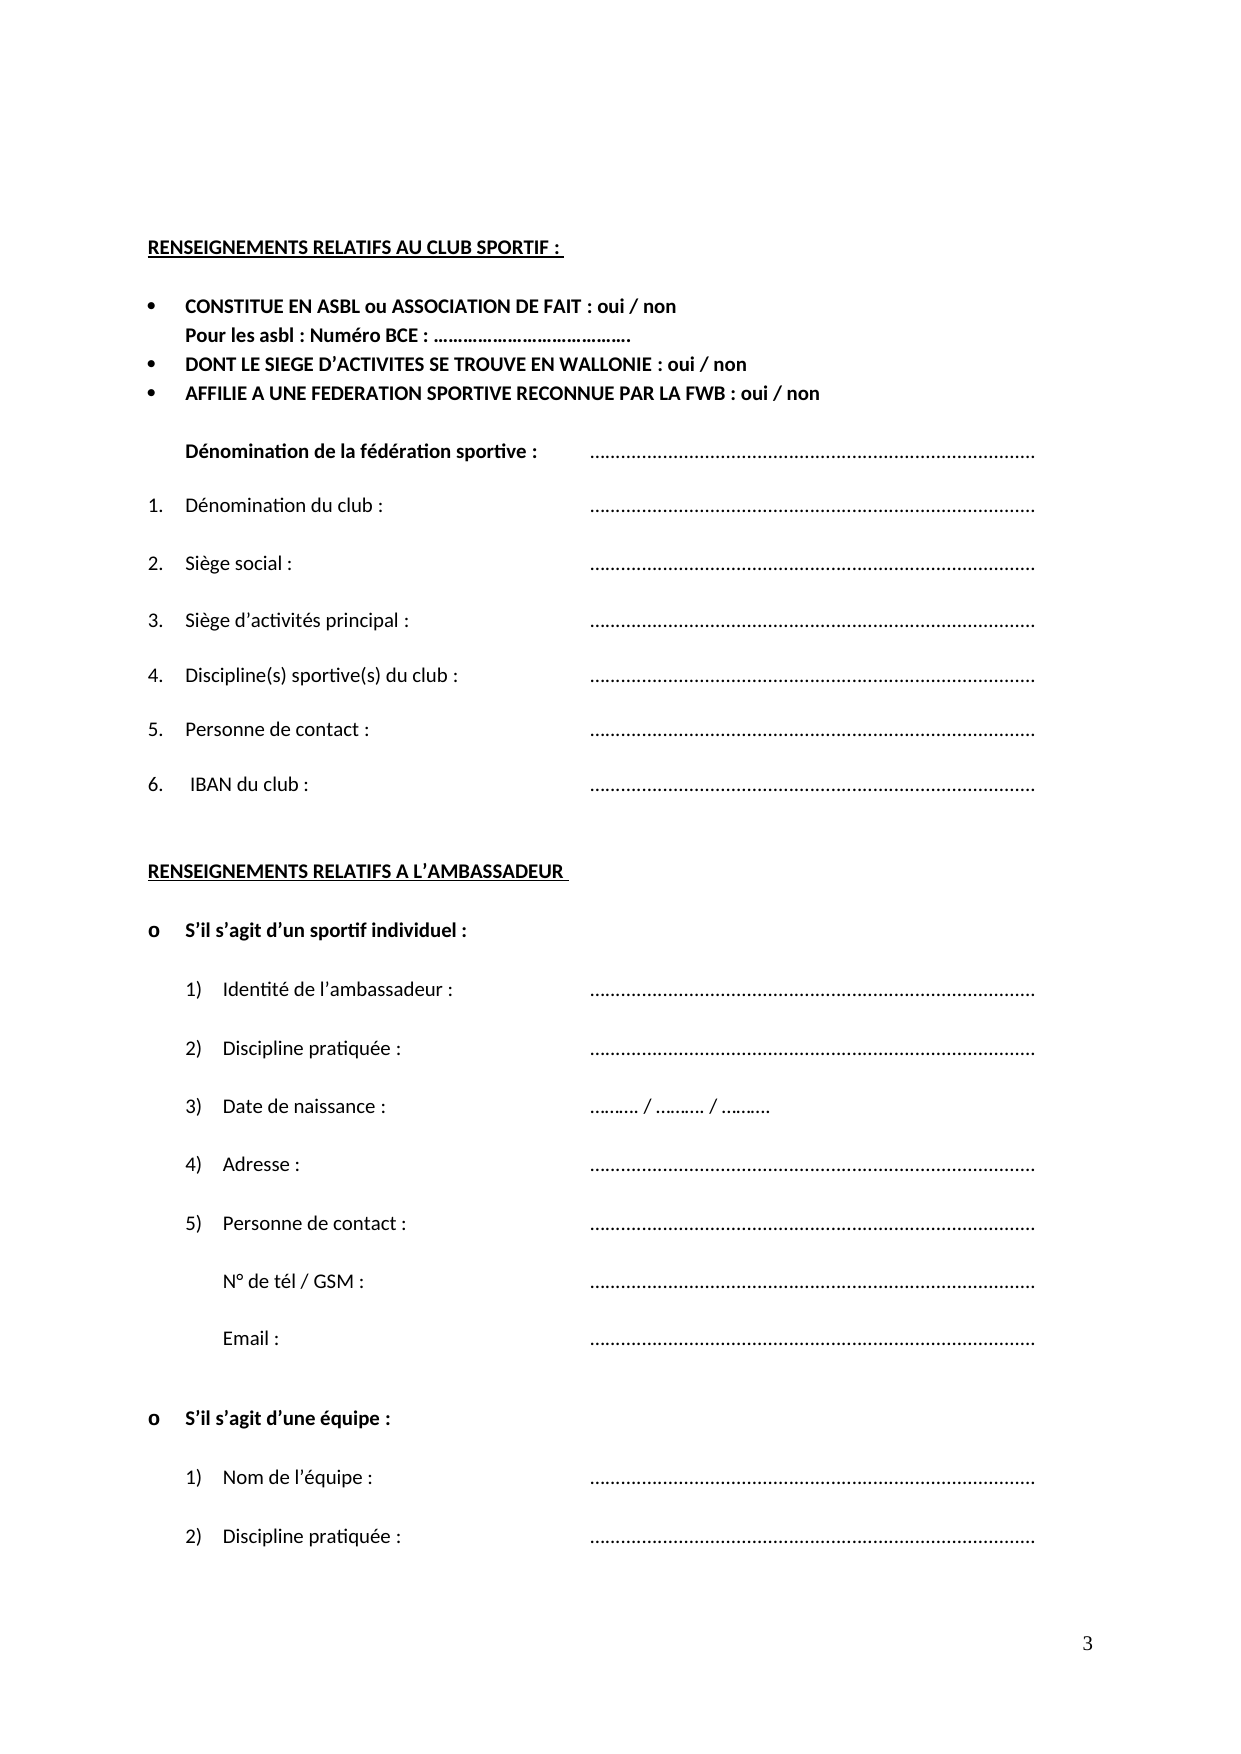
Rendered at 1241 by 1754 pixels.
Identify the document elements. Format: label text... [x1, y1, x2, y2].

list Identité de l’ambassadeur : ….................................................................................. [185, 976, 1092, 1002]
list Discipline pratiquée : ….................................................................................. [185, 1523, 1092, 1548]
list DONT LE SIEGE D’ACTIVITES SE TROUVE EN WALLONIE : oui / non [148, 351, 1092, 377]
list AFFILIE A UNE FEDERATION SPORTIVE RECONNUE PAR LA FWB : oui / non [148, 380, 1092, 406]
list Pour les asbl : Numéro BCE : …………………………………. [185, 322, 1092, 347]
subtitle RENSEIGNEMENTS RELATIFS A L’AMBASSADEUR [148, 858, 1092, 884]
list Discipline(s) sportive(s) du club : ….................................................................................. [148, 662, 1092, 687]
list CONSTITUE EN ASBL ou ASSOCIATION DE FAIT : oui / non [148, 293, 1092, 318]
list Nom de l’équipe : ….................................................................................. [185, 1464, 1092, 1490]
list Dénomination du club : ….................................................................................. [148, 492, 1092, 517]
list Siège social : ….................................................................................. [148, 550, 1092, 576]
list Adresse : ….................................................................................. [185, 1151, 1092, 1177]
list IBAN du club : ….................................................................................. [148, 771, 1092, 796]
list Date de naissance : ………. / ………. / ………. [185, 1093, 1092, 1118]
list Siège d’activités principal : ….................................................................................. [148, 607, 1092, 633]
list Discipline pratiquée : ….................................................................................. [185, 1035, 1092, 1060]
text Dénomination de la fédération sportive : ….................................................................................. [148, 439, 1092, 464]
list Personne de contact : ….................................................................................. [185, 1210, 1092, 1235]
list N° de tél / GSM : ….................................................................................. [223, 1268, 1092, 1293]
list Personne de contact : ….................................................................................. [148, 716, 1092, 742]
list Email : ….................................................................................. [223, 1325, 1092, 1350]
list S’il s’agit d’une équipe : [148, 1405, 1092, 1431]
list S’il s’agit d’un sportif individuel : [148, 917, 1092, 943]
text RENSEIGNEMENTS RELATIFS AU CLUB SPORTIF : [148, 234, 1092, 260]
